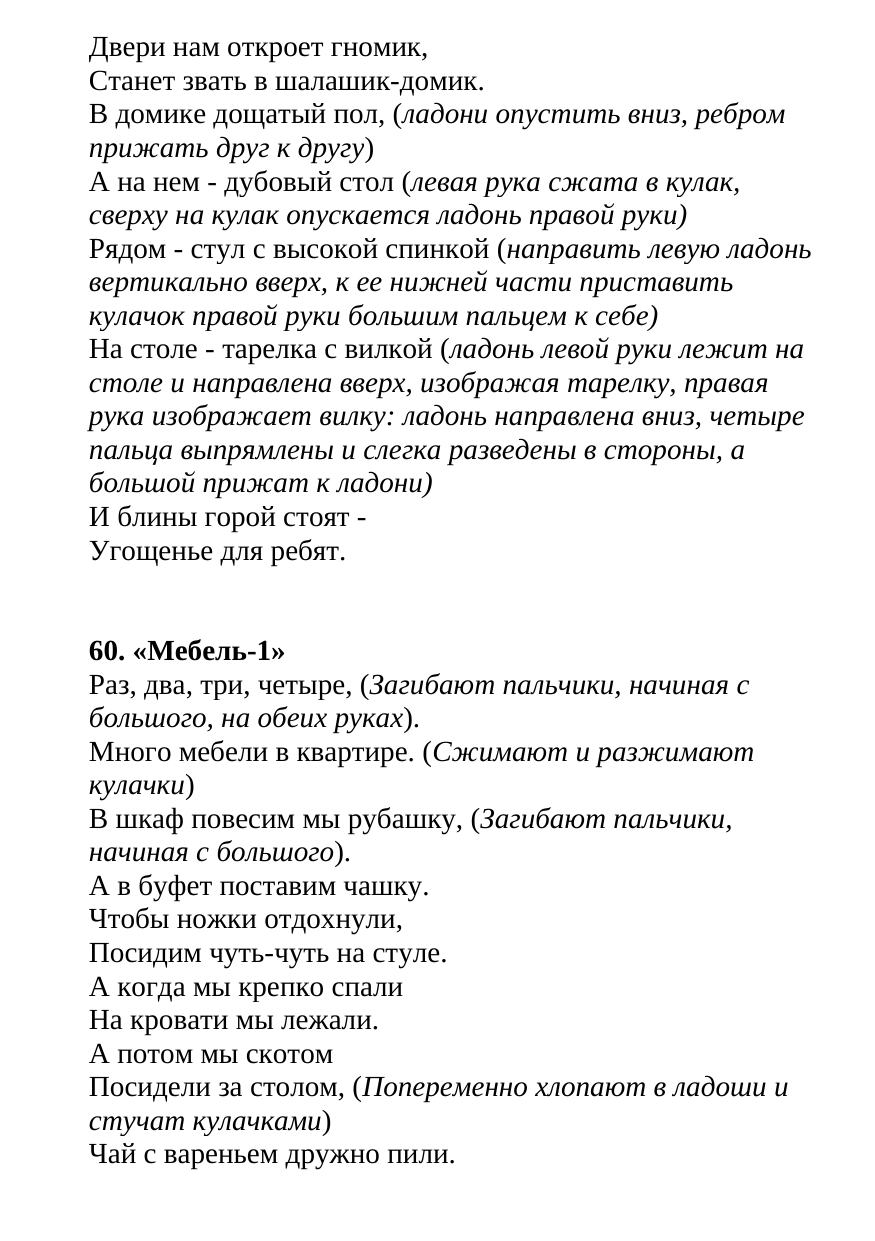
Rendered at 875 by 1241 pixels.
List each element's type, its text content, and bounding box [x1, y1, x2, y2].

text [89, 600, 812, 1170]
